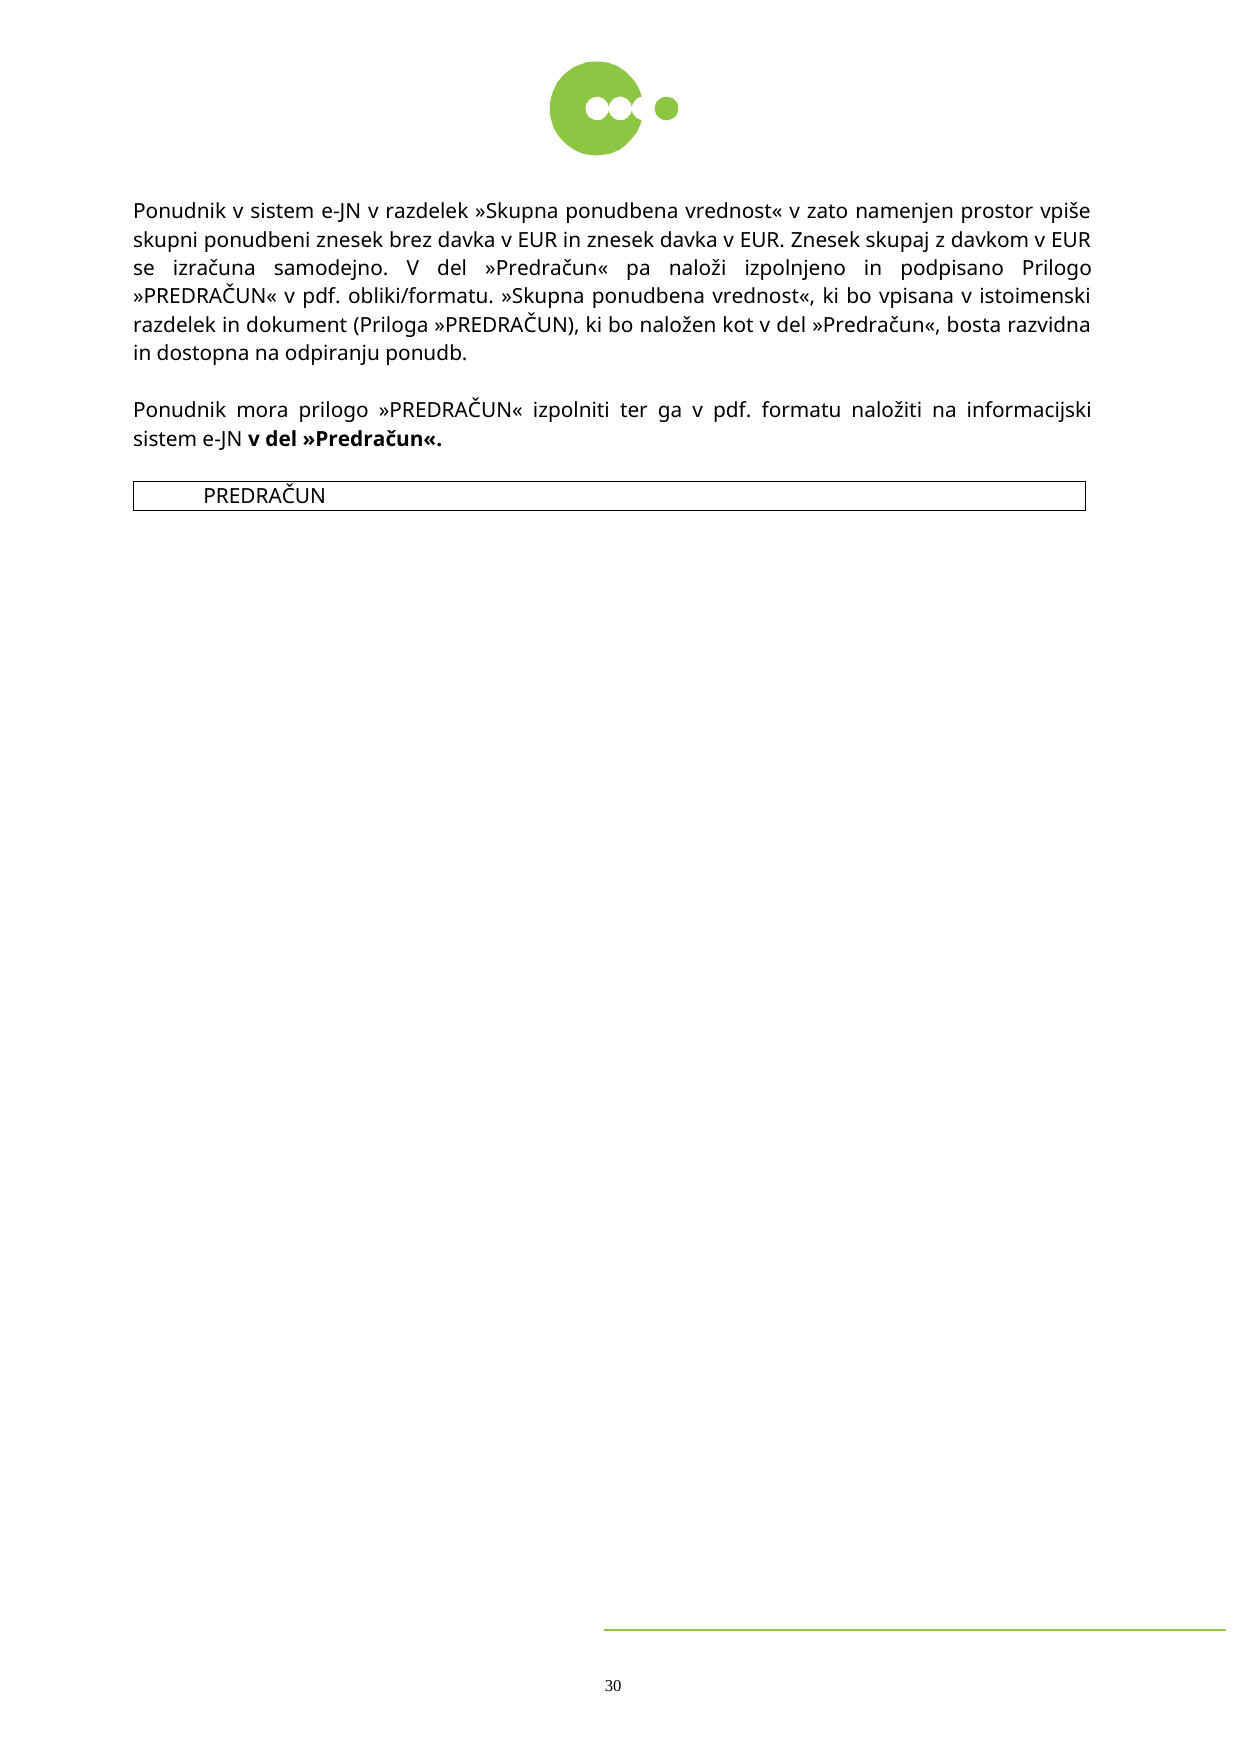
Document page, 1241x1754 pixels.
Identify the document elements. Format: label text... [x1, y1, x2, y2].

table_header [134, 482, 196, 510]
text Ponudnik v sistem e-JN v razdelek »Skupna ponudbena vrednost« v zato namenjen prostor vpiše skupni ponudbeni znesek brez davka v EUR in znesek davka v EUR. Znesek skupaj z davkom v EUR se izračuna samodejno. V del »Predračun« pa naloži izpolnjeno in podpisano Prilogo »PREDRAČUN« v pdf. obliki/formatu. »Skupna ponudbena vrednost«, ki bo vpisana v istoimenski razdelek in dokument (Priloga »PREDRAČUN), ki bo naložen kot v del »Predračun«, bosta razvidna in dostopna na odpiranju ponudb. [133, 196, 1093, 367]
table_header PREDRAČUN [196, 482, 1085, 510]
text Ponudnik mora prilogo »PREDRAČUN« izpolniti ter ga v pdf. formatu naložiti na informacijski sistem e-JN v del »Predračun«. [133, 395, 1093, 452]
